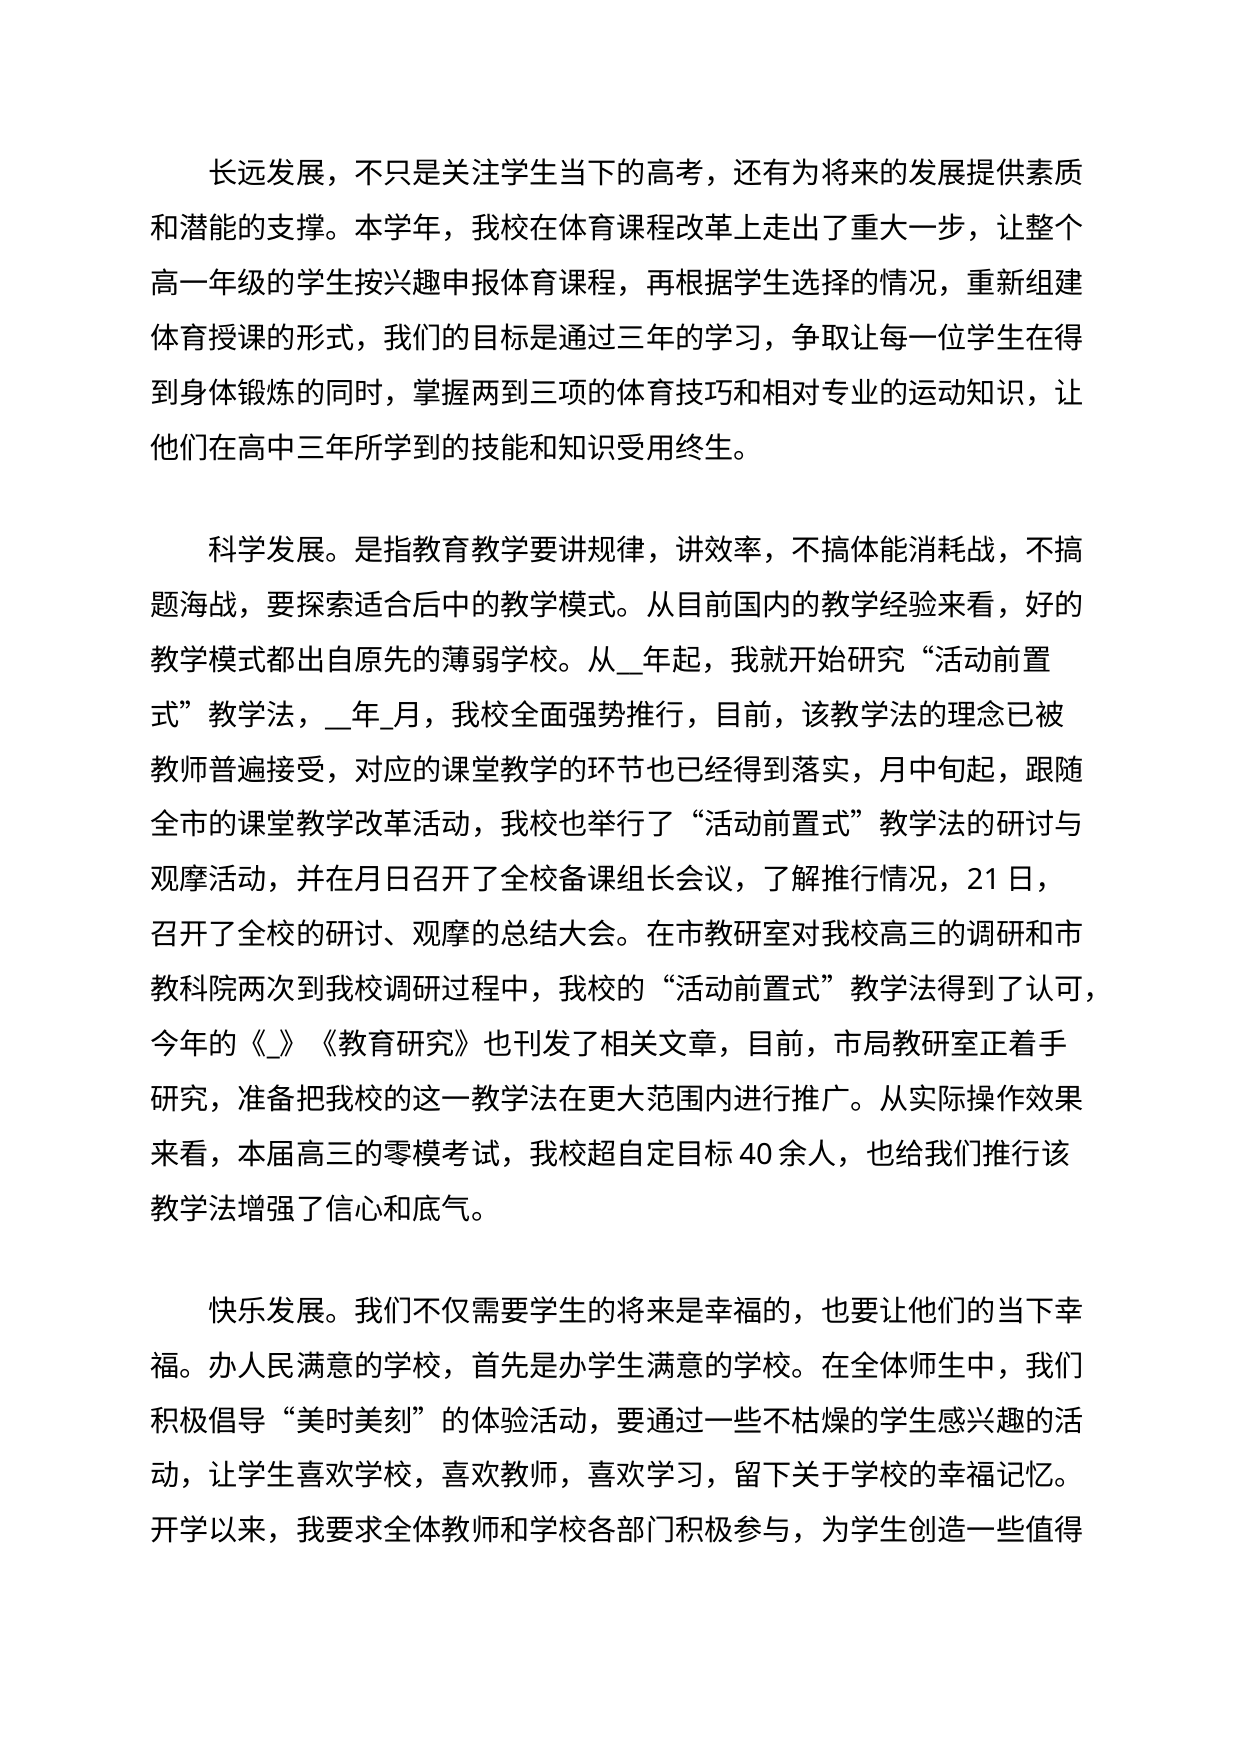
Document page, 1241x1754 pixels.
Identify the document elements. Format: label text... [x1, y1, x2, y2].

text 科学发展。是指教育教学要讲规律，讲效率，不搞体能消耗战，不搞题海战，要探索适合后中的教学模式。从目前国内的教学经验来看，好的教学模式都出自原先的薄弱学校。从__年起，我就开始研究“活动前置式”教学法，__年_月，我校全面强势推行，目前，该教学法的理念已被教师普遍接受，对应的课堂教学的环节也已经得到落实，月中旬起，跟随全市的课堂教学改革活动，我校也举行了“活动前置式”教学法的研讨与观摩活动，并在月日召开了全校备课组长会议，了解推行情况，21日，召开了全校的研讨、观摩的总结大会。在市教研室对我校高三的调研和市教科院两次到我校调研过程中，我校的“活动前置式”教学法得到了认可，今年的《_》《教育研究》也刊发了相关文章，目前，市局教研室正着手研究，准备把我校的这一教学法在更大范围内进行推广。从实际操作效果来看，本届高三的零模考试，我校超自定目标40余人，也给我们推行该教学法增强了信心和底气。 [150, 526, 1090, 1228]
text 长远发展，不只是关注学生当下的高考，还有为将来的发展提供素质和潜能的支撑。本学年，我校在体育课程改革上走出了重大一步，让整个高一年级的学生按兴趣申报体育课程，再根据学生选择的情况，重新组建体育授课的形式，我们的目标是通过三年的学习，争取让每一位学生在得到身体锻炼的同时，掌握两到三项的体育技巧和相对专业的运动知识，让他们在高中三年所学到的技能和知识受用终生。 [150, 150, 1090, 467]
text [150, 1287, 1090, 1549]
